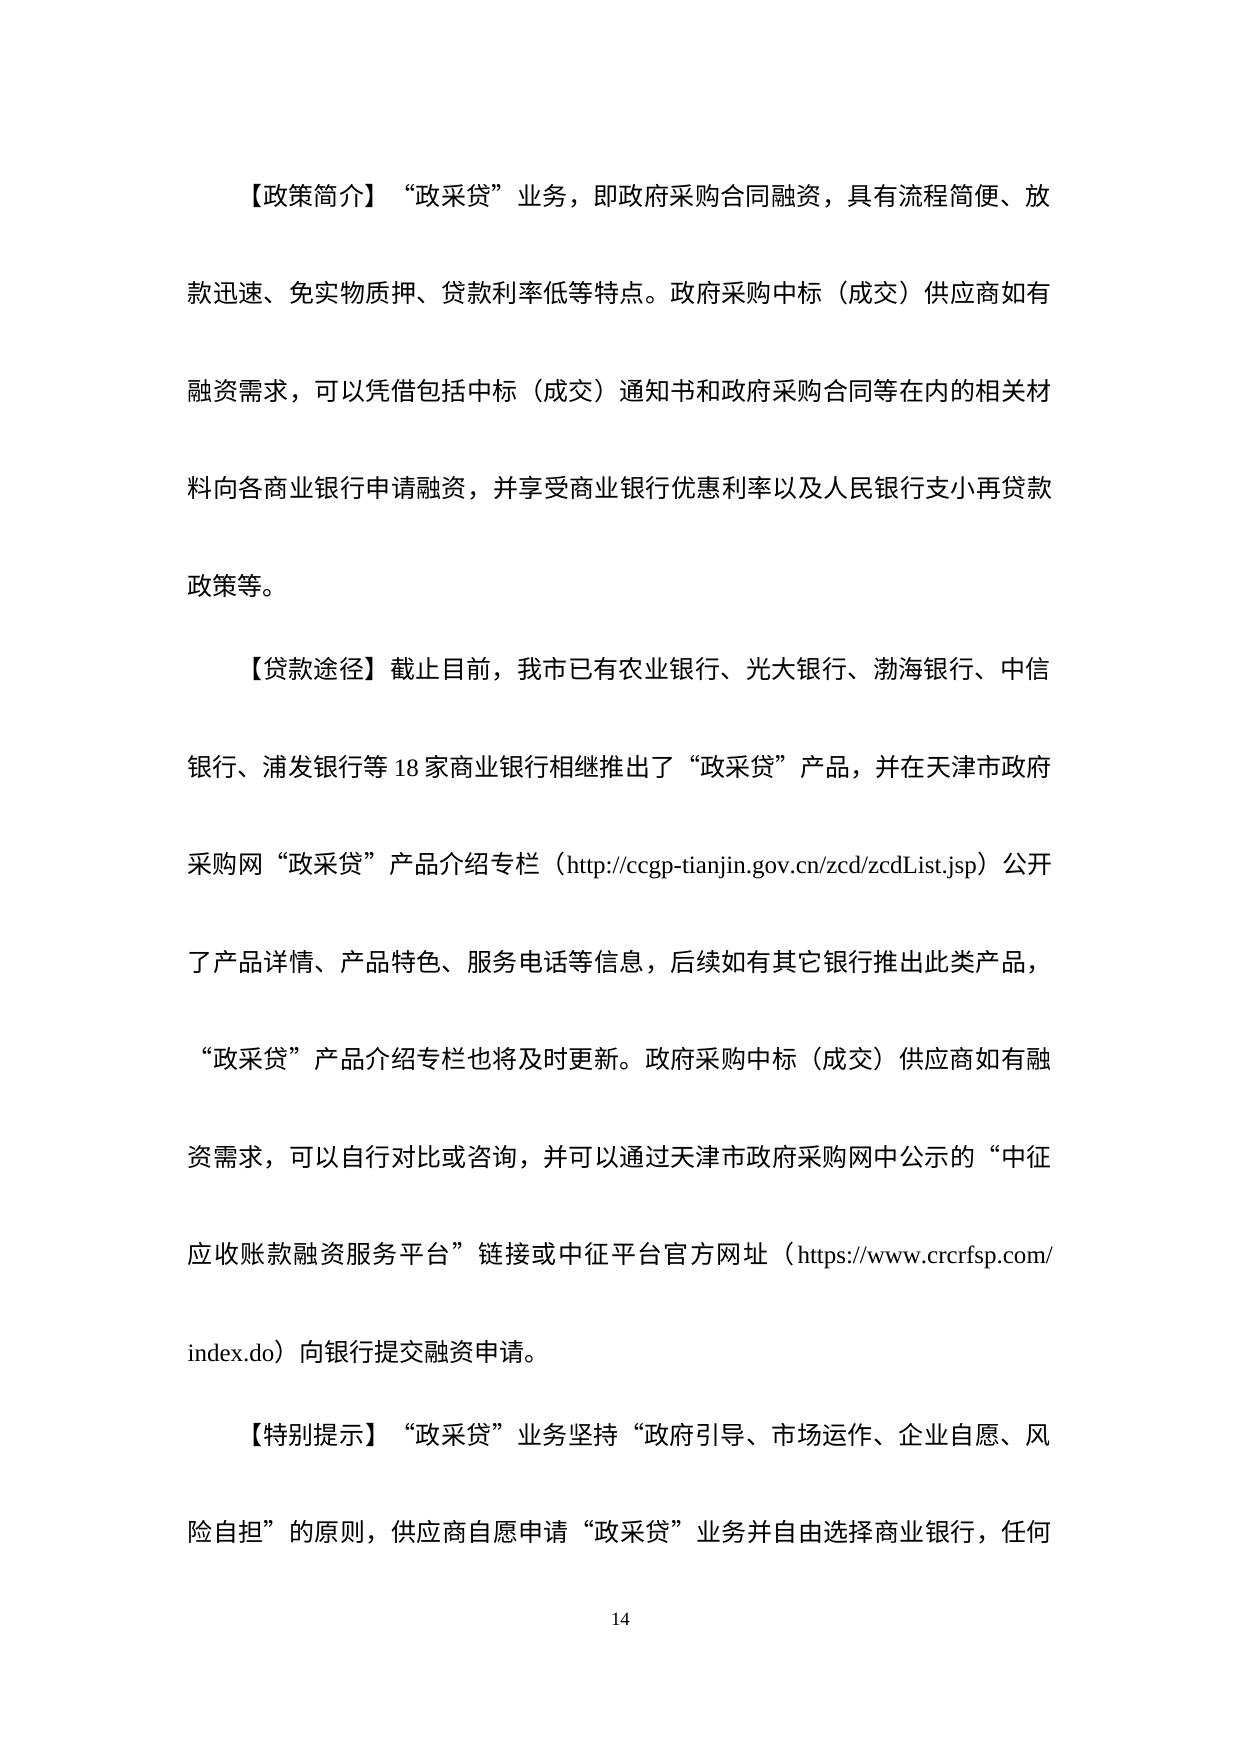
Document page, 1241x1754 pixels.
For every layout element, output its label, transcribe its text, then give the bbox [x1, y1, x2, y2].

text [187, 1401, 1053, 1563]
text 【贷款途径】截止目前，我市已有农业银行、光大银行、渤海银行、中信银行、浦发银行等18家商业银行相继推出了“政采贷”产品，并在天津市政府采购网“政采贷”产品介绍专栏（http://ccgp-tianjin.gov.cn/zcd/zcdList.jsp）公开了产品详情、产品特色、服务电话等信息，后续如有其它银行推出此类产品，“政采贷”产品介绍专栏也将及时更新。政府采购中标（成交）供应商如有融资需求，可以自行对比或咨询，并可以通过天津市政府采购网中公示的“中征应收账款融资服务平台”链接或中征平台官方网址（https://www.crcrfsp.com/index.do）向银行提交融资申请。 [187, 635, 1053, 1383]
text 【政策简介】“政采贷”业务，即政府采购合同融资，具有流程简便、放款迅速、免实物质押、贷款利率低等特点。政府采购中标（成交）供应商如有融资需求，可以凭借包括中标（成交）通知书和政府采购合同等在内的相关材料向各商业银行申请融资，并享受商业银行优惠利率以及人民银行支小再贷款政策等。 [187, 162, 1053, 617]
